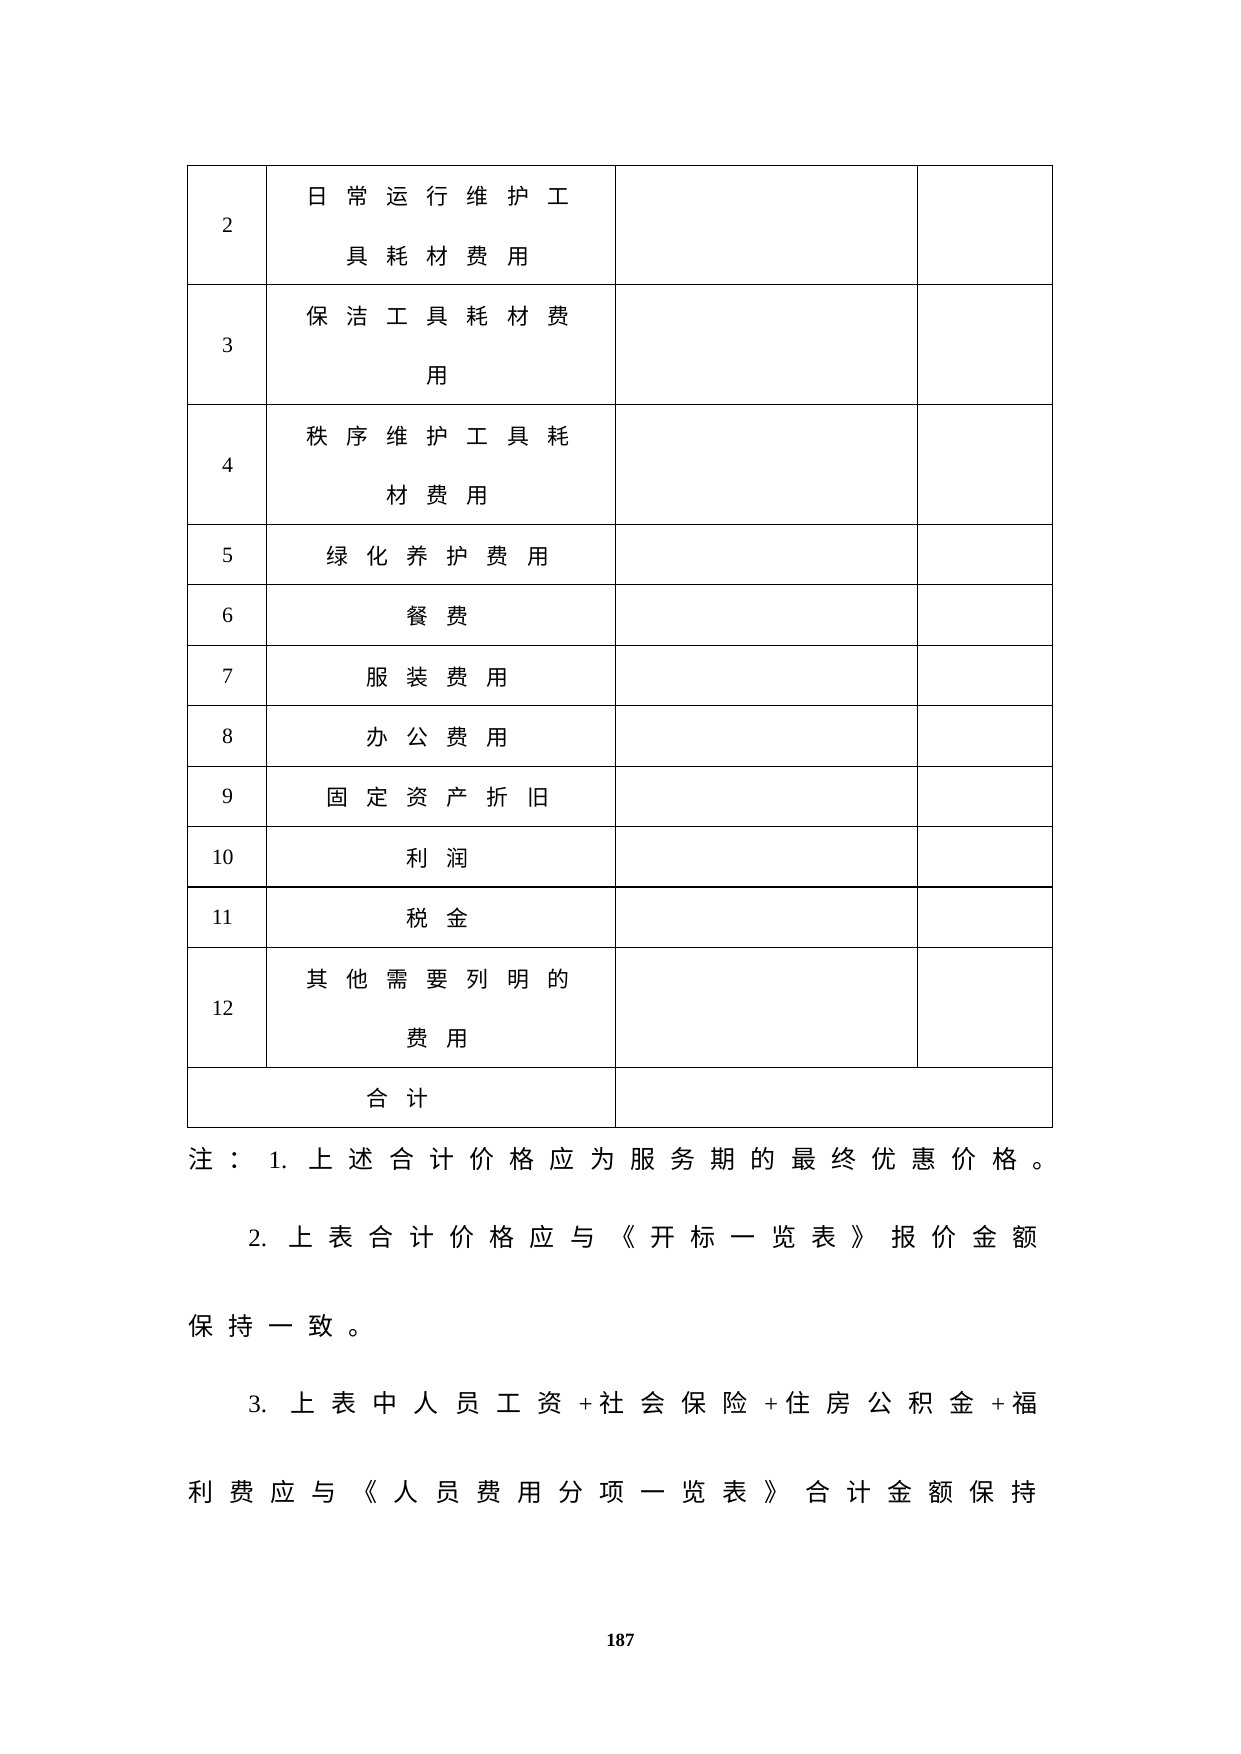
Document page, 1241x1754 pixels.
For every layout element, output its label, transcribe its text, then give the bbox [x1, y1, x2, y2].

text 注：1. 上述合计价格应为服务期的最终优惠价格。 [188, 1128, 1052, 1187]
table_cell 税金 [267, 888, 615, 947]
table_cell [616, 405, 917, 524]
table_cell [616, 888, 917, 947]
table_cell 3 [188, 285, 266, 404]
table_cell [918, 585, 1052, 645]
table_cell 12 [188, 948, 266, 1067]
table_cell 秩序维护工具耗材费用 [267, 405, 615, 524]
table_cell [616, 646, 917, 705]
table_cell [616, 767, 917, 826]
table_cell [918, 405, 1052, 524]
table_cell 餐费 [267, 585, 615, 645]
table_cell 服装费用 [267, 646, 615, 705]
table_cell 固定资产折旧 [267, 767, 615, 826]
table_cell [918, 525, 1052, 584]
table_cell 11 [188, 888, 266, 947]
table_cell [616, 948, 917, 1067]
table_cell [918, 888, 1052, 947]
table_cell 5 [188, 525, 266, 584]
table_cell [918, 285, 1052, 404]
table_cell 6 [188, 585, 266, 645]
text 2. 上表合计价格应与《开标一览表》报价金额保持一致。 [188, 1206, 1052, 1354]
table_cell 合计 [188, 1068, 615, 1127]
table_cell 2 [188, 166, 266, 284]
table_cell [616, 1068, 1052, 1127]
table_cell [918, 767, 1052, 826]
table_cell 7 [188, 646, 266, 705]
table_cell [616, 585, 917, 645]
table_cell [918, 646, 1052, 705]
table_cell 8 [188, 706, 266, 766]
table_cell 利润 [267, 827, 615, 886]
table_cell [616, 525, 917, 584]
table_cell [616, 166, 917, 284]
table_cell 4 [188, 405, 266, 524]
table_cell [918, 166, 1052, 284]
table_cell 日常运行维护工具耗材费用 [267, 166, 615, 284]
table_cell [918, 948, 1052, 1067]
table_cell 保洁工具耗材费用 [267, 285, 615, 404]
table_cell [616, 285, 917, 404]
table_cell 10 [188, 827, 266, 886]
table_cell [918, 706, 1052, 766]
table_cell [918, 827, 1052, 886]
table_cell 其他需要列明的费用 [267, 948, 615, 1067]
table_cell 9 [188, 767, 266, 826]
table_cell 办公费用 [267, 706, 615, 766]
table_cell [616, 827, 917, 886]
table_cell 绿化养护费用 [267, 525, 615, 584]
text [188, 1372, 1052, 1521]
table_cell [616, 706, 917, 766]
